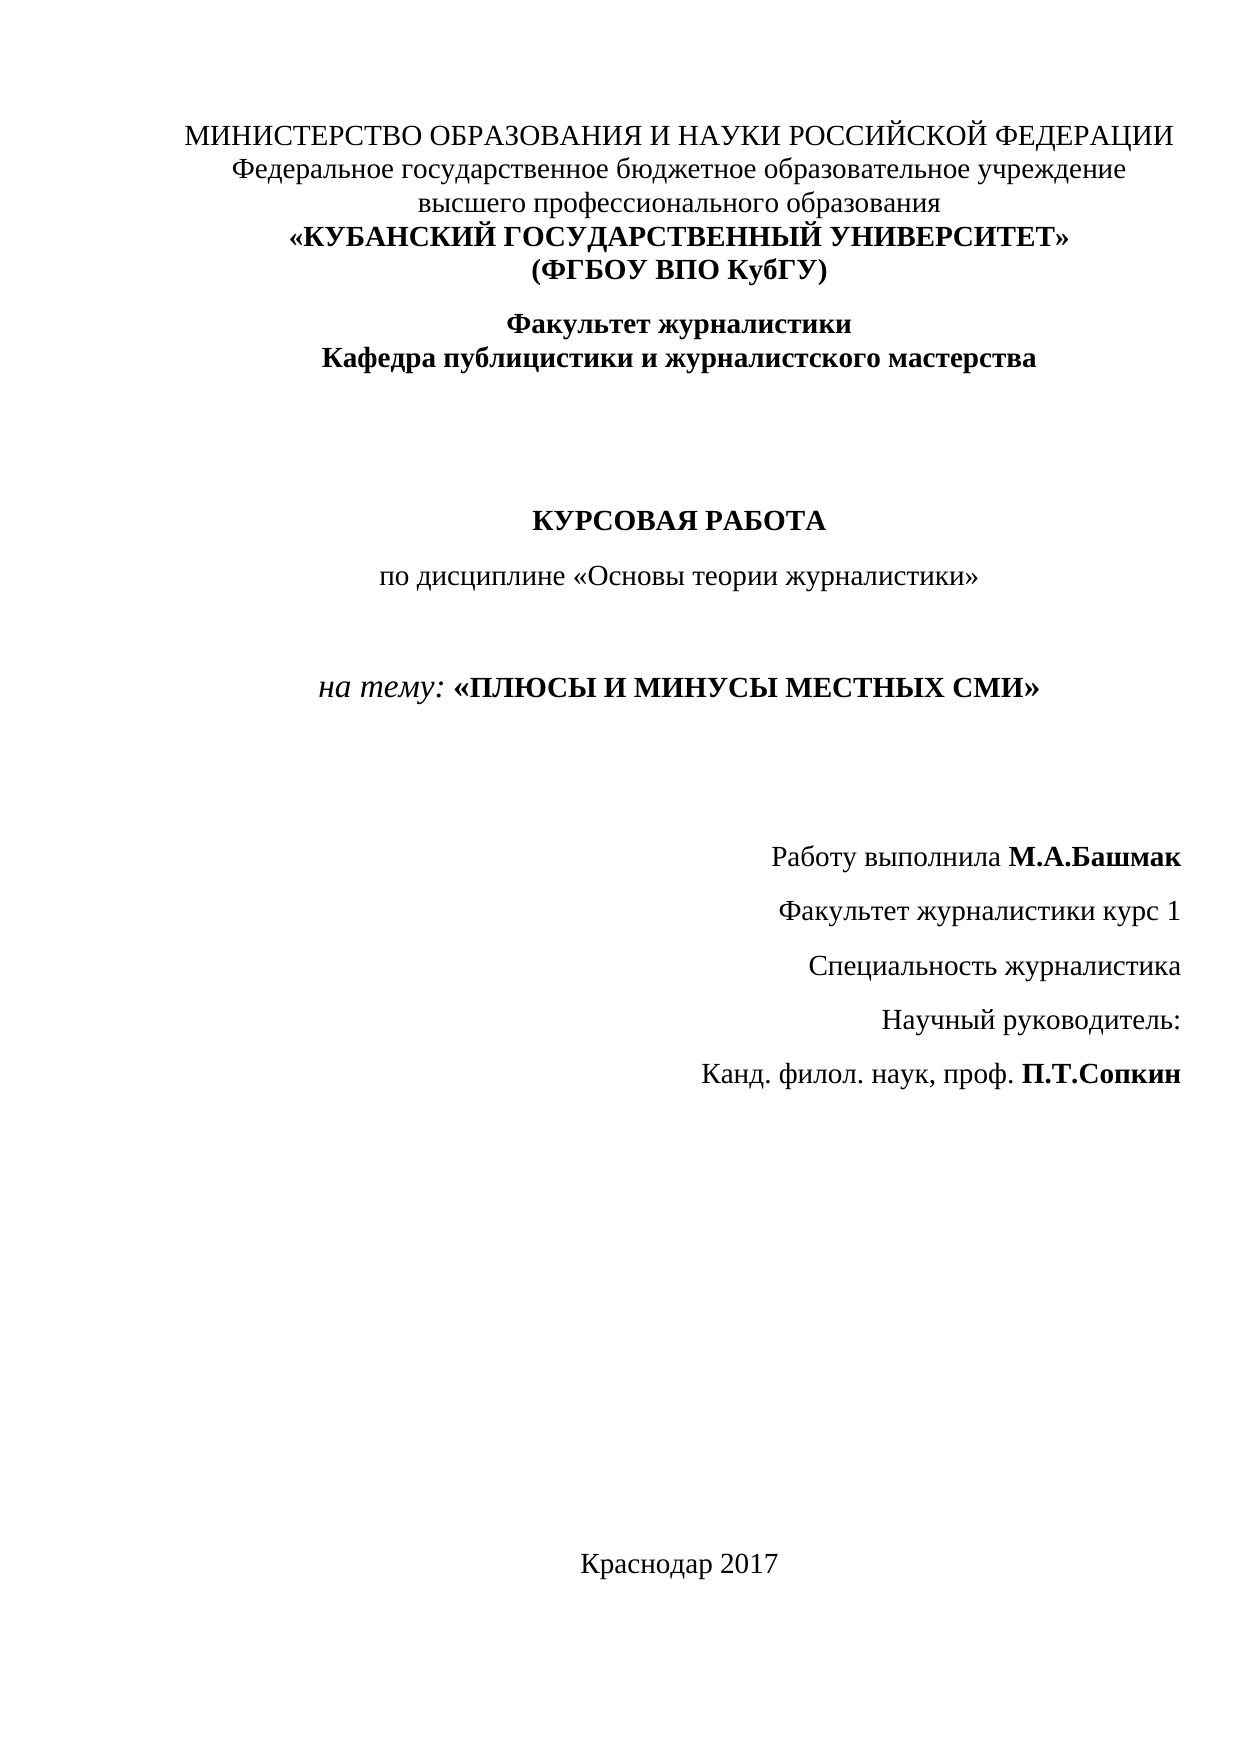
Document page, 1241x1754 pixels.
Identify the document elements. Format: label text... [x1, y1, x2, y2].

text Специальность журналистика [177, 948, 1181, 981]
text Краснодар 2017 [177, 1546, 1181, 1579]
text МИНИСТЕРСТВО ОБРАЗОВАНИЯ И НАУКИ РОССИЙСКОЙ ФЕДЕРАЦИИ Федеральное государственное бюджетное образовательное учреждение высшего профессионального образования «КУБАНСКИЙ ГОСУДАРСТВЕННЫЙ УНИВЕРСИТЕТ» (ФГБОУ ВПО КубГУ) [177, 118, 1181, 286]
text КУРСОВАЯ РАБОТА [177, 503, 1181, 537]
text по дисциплине «Основы теории журналистики» [177, 558, 1181, 591]
text Канд. филол. наук, проф. П.Т.Сопкин [177, 1057, 1181, 1090]
text Научный руководитель: [177, 1002, 1181, 1036]
text Работу выполнила М.А.Башмак [177, 839, 1181, 873]
text Факультет журналистики Кафедра публицистики и журналистского мастерства [177, 307, 1181, 374]
text Факультет журналистики курс 1 [177, 893, 1181, 927]
text на тему: «ПЛЮСЫ И МИНУСЫ МЕСТНЫХ СМИ» [177, 666, 1181, 705]
